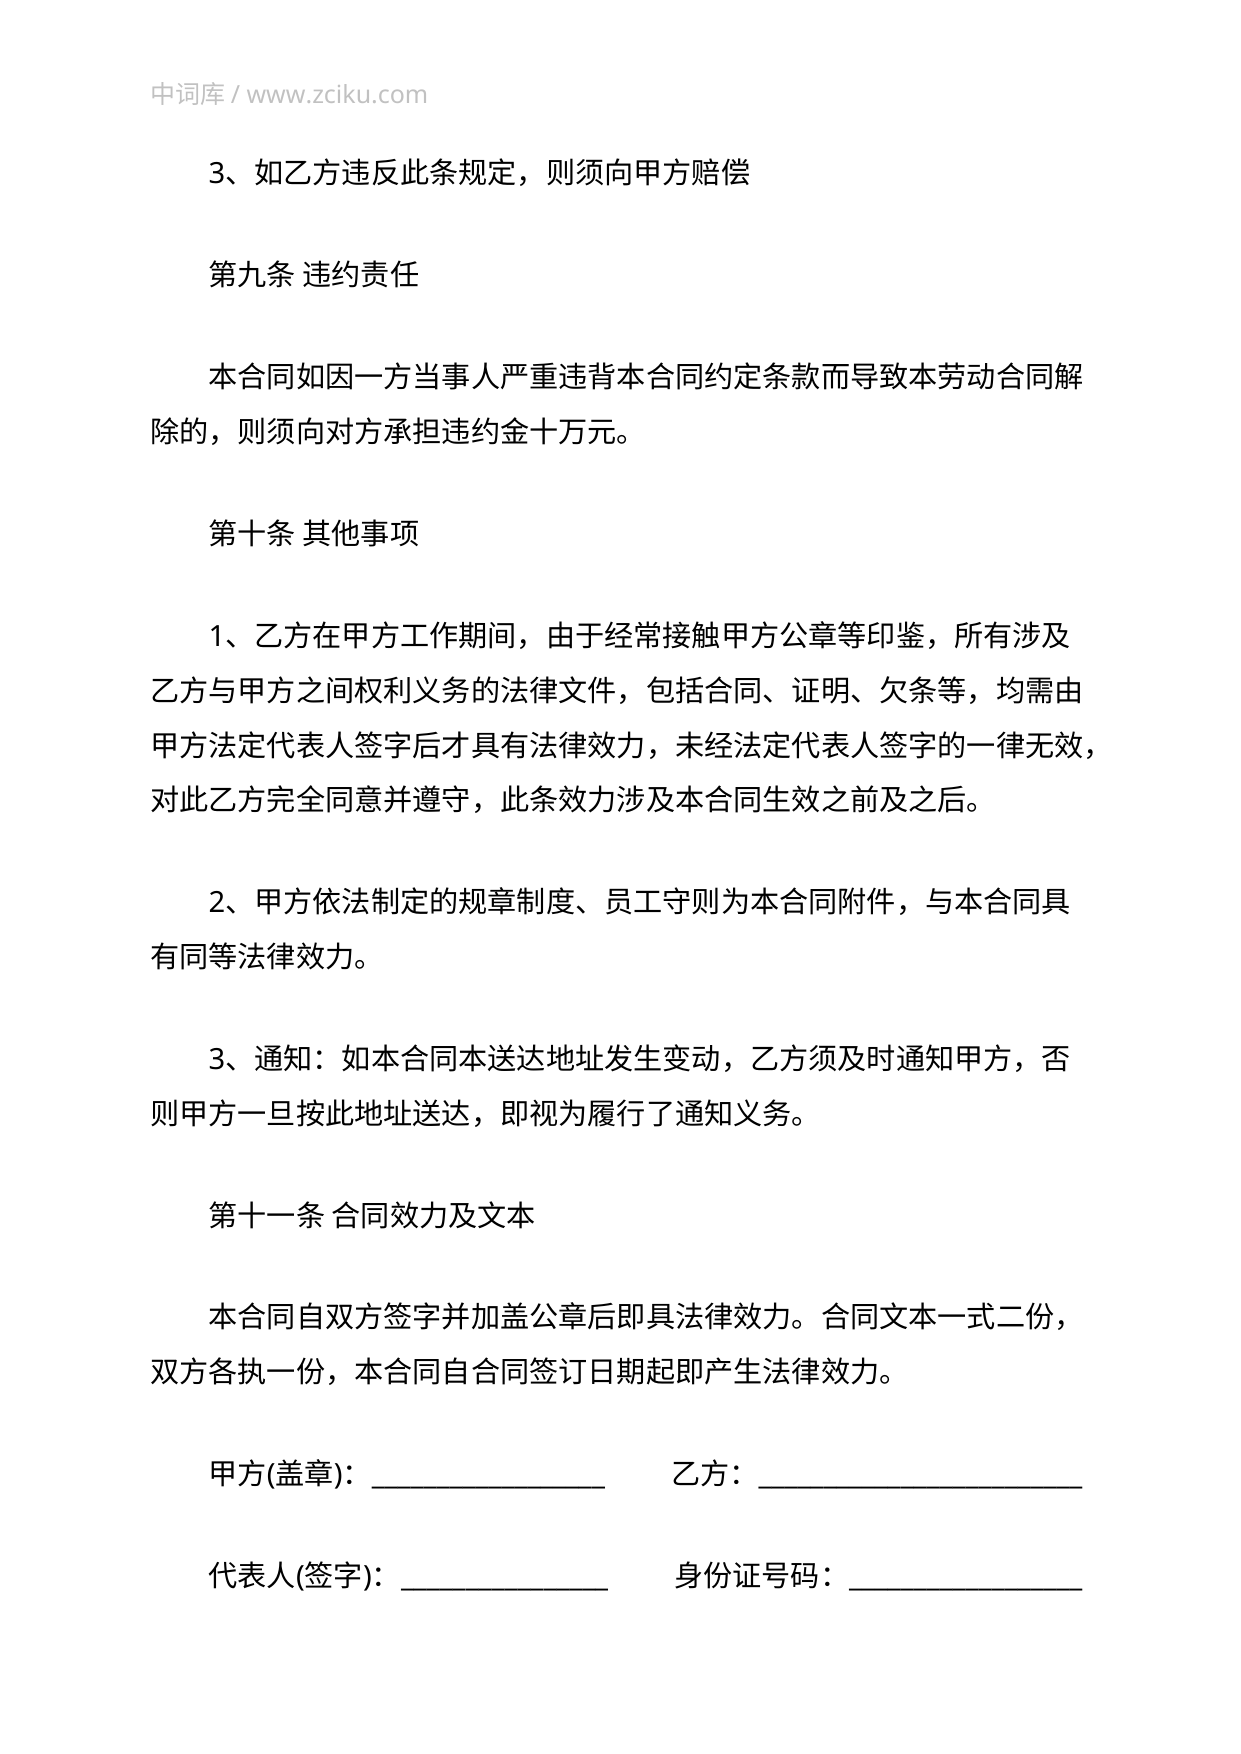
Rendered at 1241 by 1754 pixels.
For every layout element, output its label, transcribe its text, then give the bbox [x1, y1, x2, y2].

text 2、甲方依法制定的规章制度、员工守则为本合同附件，与本合同具有同等法律效力。 [150, 879, 1090, 976]
text 第九条 违约责任 [150, 252, 1090, 294]
text 第十条 其他事项 [150, 510, 1090, 553]
text 1、乙方在甲方工作期间，由于经常接触甲方公章等印鉴，所有涉及乙方与甲方之间权利义务的法律文件，包括合同、证明、欠条等，均需由甲方法定代表人签字后才具有法律效力，未经法定代表人签字的一律无效，对此乙方完全同意并遵守，此条效力涉及本合同生效之前及之后。 [150, 612, 1090, 819]
text 第十一条 合同效力及文本 [150, 1192, 1090, 1234]
text 本合同自双方签字并加盖公章后即具法律效力。合同文本一式二份，双方各执一份，本合同自合同签订日期起即产生法律效力。 [150, 1294, 1090, 1391]
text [150, 1553, 1090, 1595]
text 3、如乙方违反此条规定，则须向甲方赔偿 [150, 150, 1090, 192]
text 甲方(盖章)：__________________ 乙方：_________________________ [150, 1451, 1090, 1493]
text 3、通知：如本合同本送达地址发生变动，乙方须及时通知甲方，否则甲方一旦按此地址送达，即视为履行了通知义务。 [150, 1036, 1090, 1133]
text 本合同如因一方当事人严重违背本合同约定条款而导致本劳动合同解除的，则须向对方承担违约金十万元。 [150, 354, 1090, 451]
